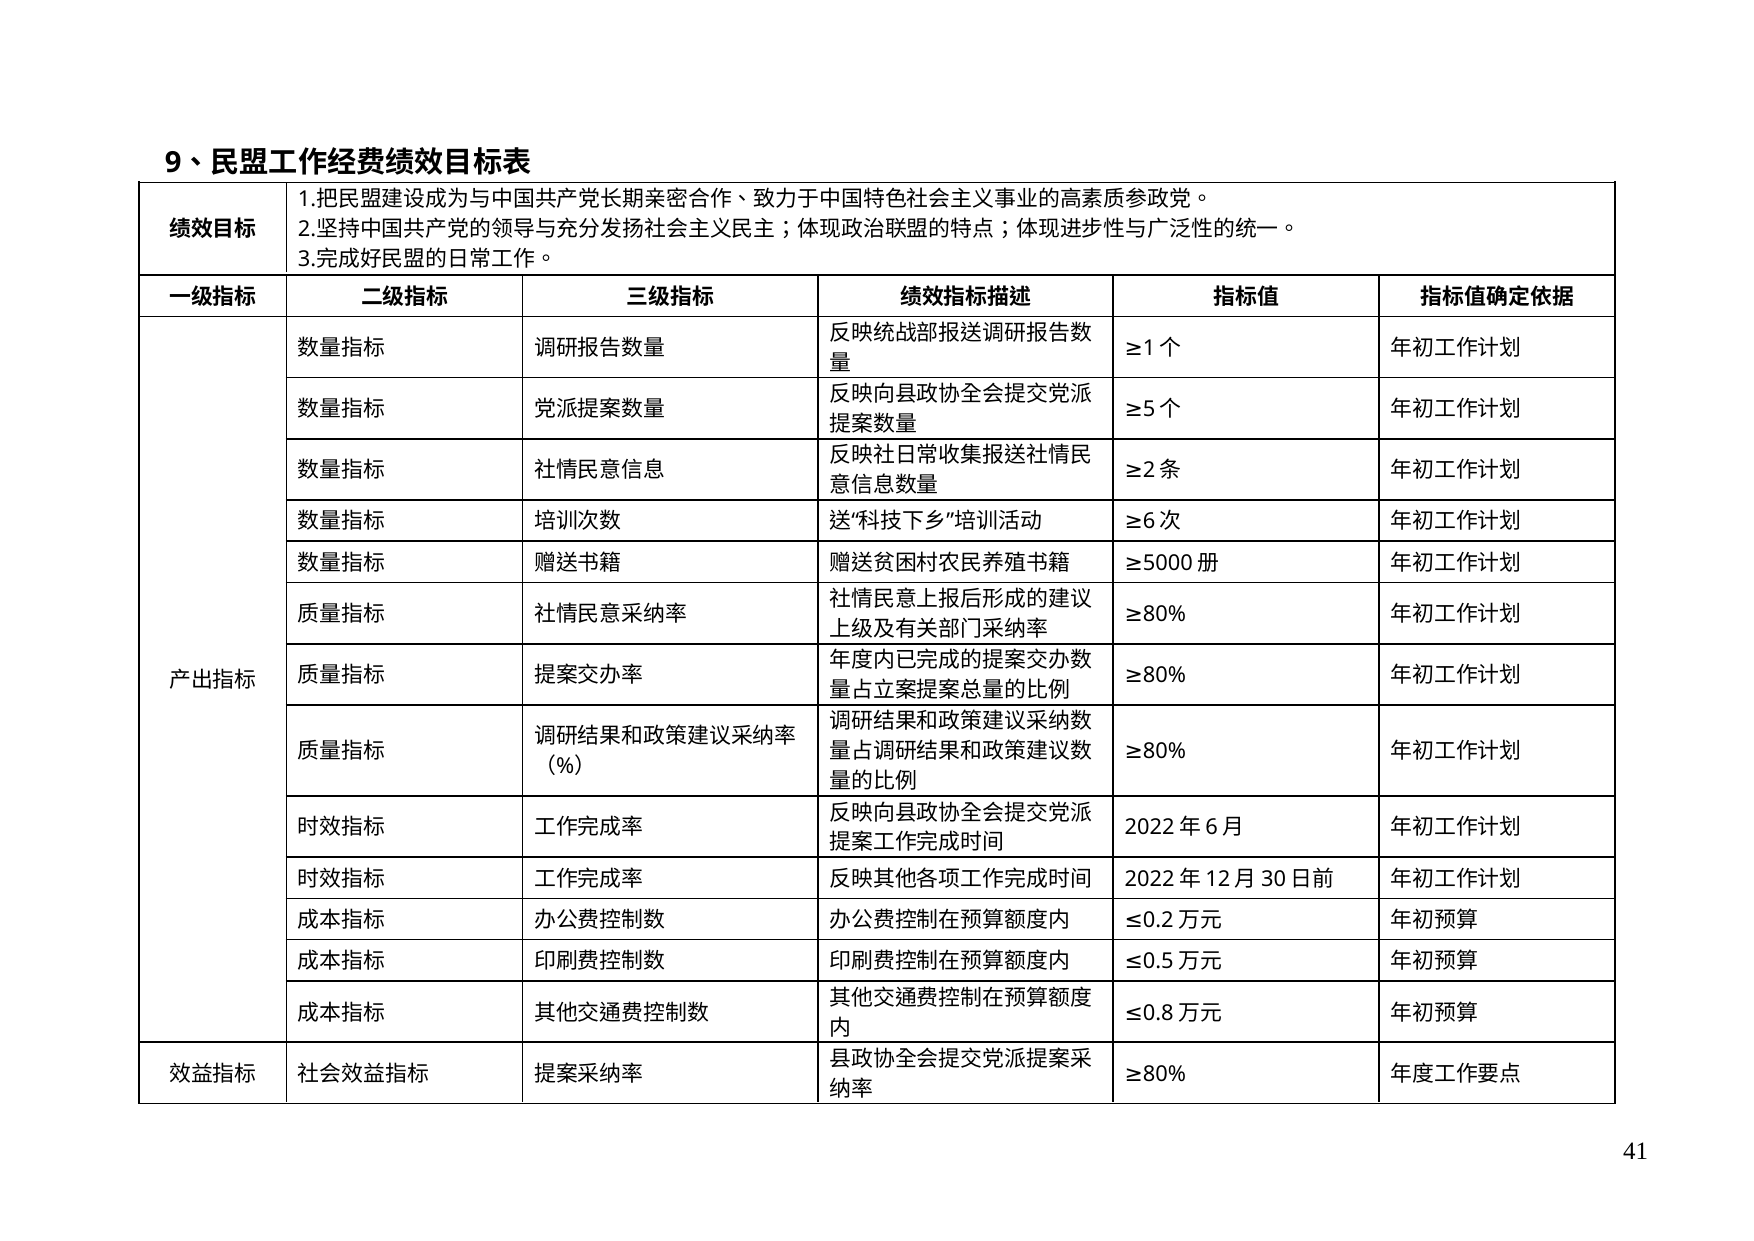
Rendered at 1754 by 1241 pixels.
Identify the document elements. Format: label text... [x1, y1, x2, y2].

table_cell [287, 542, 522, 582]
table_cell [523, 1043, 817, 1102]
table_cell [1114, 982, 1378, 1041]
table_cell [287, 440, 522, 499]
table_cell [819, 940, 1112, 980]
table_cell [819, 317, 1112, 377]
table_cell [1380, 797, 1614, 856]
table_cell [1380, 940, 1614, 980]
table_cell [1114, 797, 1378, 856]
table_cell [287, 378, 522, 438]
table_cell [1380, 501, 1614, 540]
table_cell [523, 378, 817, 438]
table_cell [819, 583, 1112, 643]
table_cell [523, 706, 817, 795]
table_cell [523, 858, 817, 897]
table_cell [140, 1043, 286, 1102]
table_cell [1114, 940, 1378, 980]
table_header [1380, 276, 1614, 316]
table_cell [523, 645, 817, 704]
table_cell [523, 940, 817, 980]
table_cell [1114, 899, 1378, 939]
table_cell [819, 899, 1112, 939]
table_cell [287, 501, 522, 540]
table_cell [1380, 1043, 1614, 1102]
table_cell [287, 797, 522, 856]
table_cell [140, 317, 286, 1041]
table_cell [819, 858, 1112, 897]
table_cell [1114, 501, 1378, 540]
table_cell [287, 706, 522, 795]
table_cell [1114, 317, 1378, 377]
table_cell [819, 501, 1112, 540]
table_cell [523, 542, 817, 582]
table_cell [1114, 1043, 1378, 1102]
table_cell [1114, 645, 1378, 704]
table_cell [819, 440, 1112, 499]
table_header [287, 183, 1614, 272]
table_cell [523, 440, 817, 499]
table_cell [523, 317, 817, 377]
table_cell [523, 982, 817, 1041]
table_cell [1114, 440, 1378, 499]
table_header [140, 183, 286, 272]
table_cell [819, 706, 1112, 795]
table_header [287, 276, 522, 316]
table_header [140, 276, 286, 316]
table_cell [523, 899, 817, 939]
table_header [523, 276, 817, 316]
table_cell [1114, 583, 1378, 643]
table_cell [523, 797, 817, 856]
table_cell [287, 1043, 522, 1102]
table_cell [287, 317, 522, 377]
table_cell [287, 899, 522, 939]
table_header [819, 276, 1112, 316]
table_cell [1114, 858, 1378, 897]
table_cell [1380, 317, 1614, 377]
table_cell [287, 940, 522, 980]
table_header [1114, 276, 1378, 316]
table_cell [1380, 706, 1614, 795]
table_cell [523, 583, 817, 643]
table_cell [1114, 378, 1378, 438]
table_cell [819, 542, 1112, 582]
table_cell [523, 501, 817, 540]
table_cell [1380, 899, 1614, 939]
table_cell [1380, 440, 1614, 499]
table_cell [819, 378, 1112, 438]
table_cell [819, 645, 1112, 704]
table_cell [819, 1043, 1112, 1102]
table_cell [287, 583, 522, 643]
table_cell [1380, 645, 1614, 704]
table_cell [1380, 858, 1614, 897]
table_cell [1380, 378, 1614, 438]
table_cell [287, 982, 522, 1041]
text 9、民盟工作经费绩效目标表 [106, 142, 1648, 181]
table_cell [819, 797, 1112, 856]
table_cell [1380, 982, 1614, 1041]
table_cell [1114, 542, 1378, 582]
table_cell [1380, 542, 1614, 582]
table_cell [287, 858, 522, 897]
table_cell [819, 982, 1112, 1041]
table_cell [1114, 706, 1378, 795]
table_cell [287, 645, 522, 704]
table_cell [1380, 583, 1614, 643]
